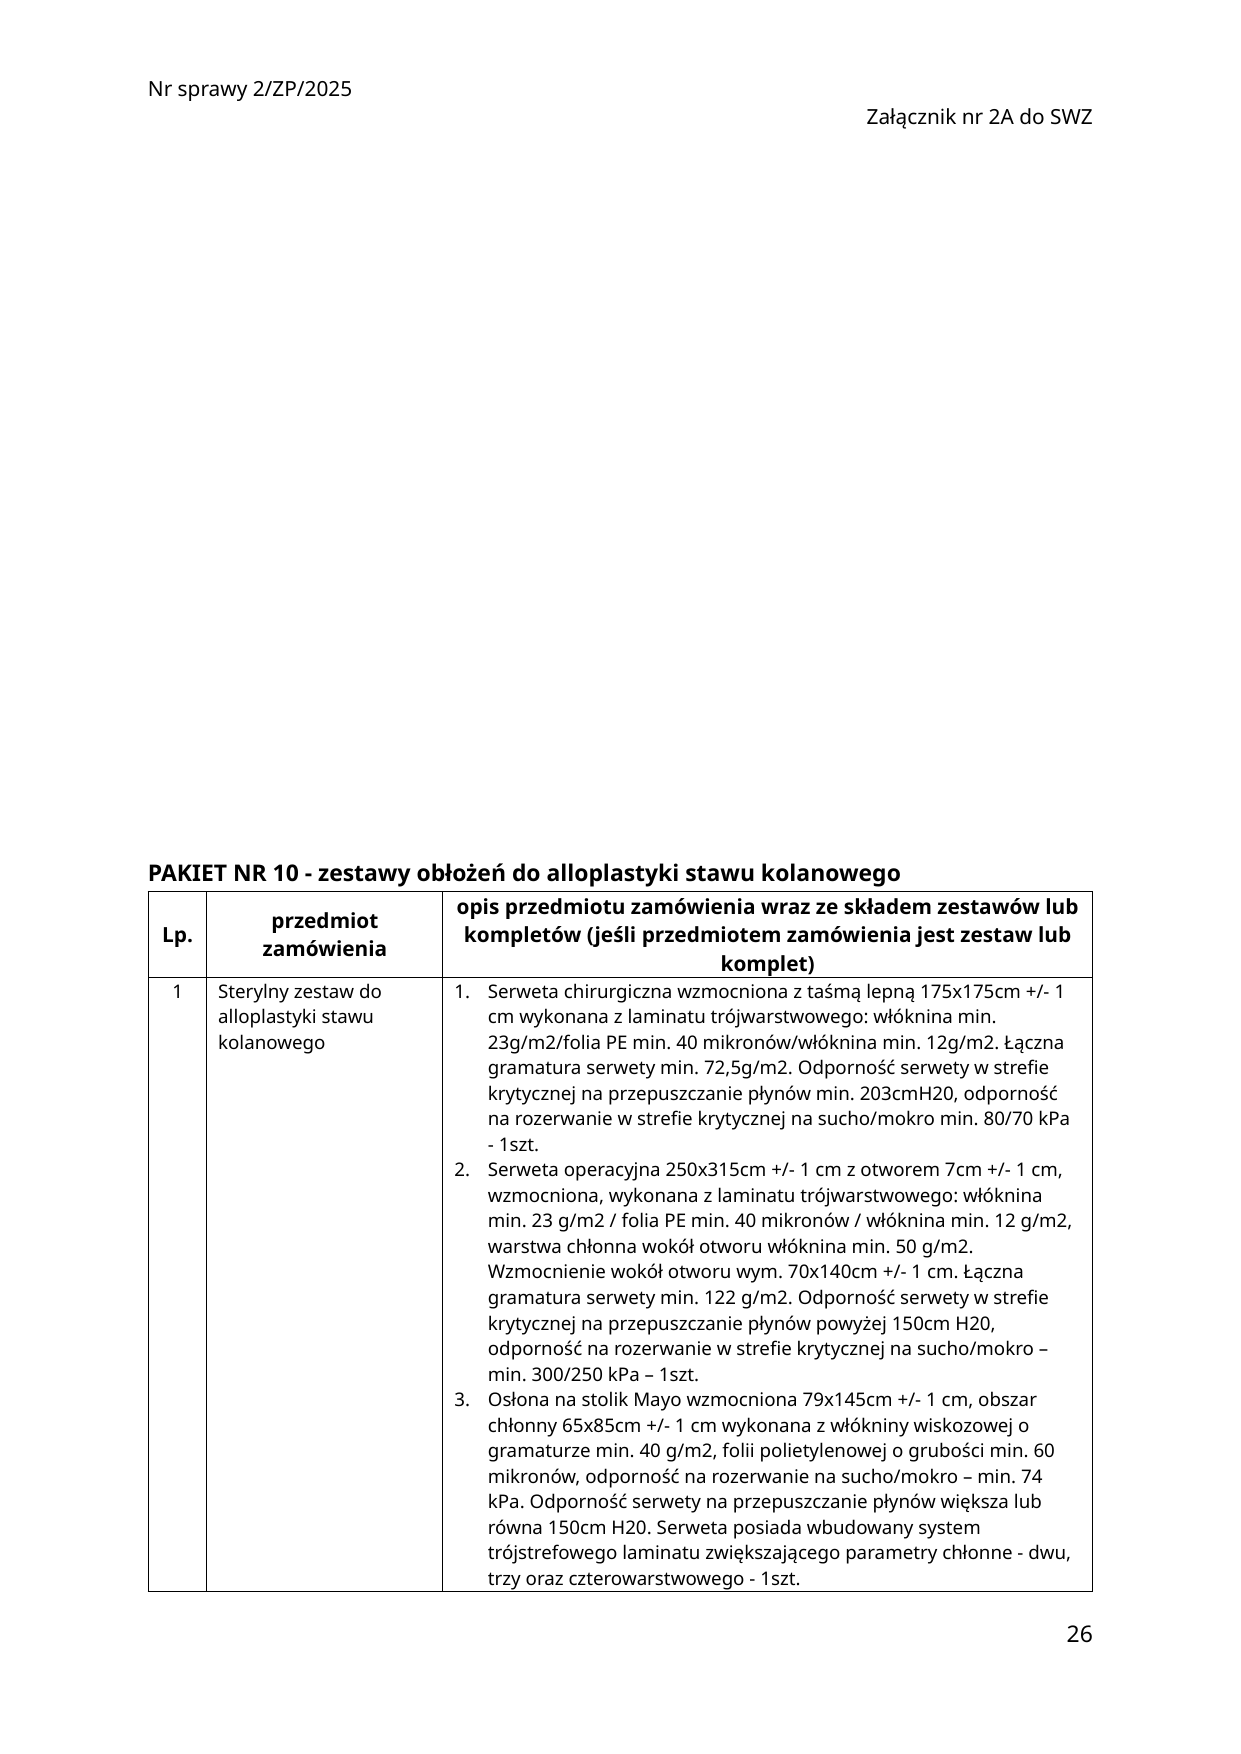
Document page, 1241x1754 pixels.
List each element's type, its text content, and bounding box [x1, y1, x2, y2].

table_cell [443, 978, 1092, 1591]
table_header opis przedmiotu zamówienia wraz ze składem zestawów lub kompletów (jeśli przedmiotem zamówienia jest zestaw lub komplet) [443, 892, 1092, 977]
table_header Lp. [149, 892, 206, 977]
table_cell 1 [149, 978, 206, 1591]
text PAKIET NR 10 - zestawy obłożeń do alloplastyki stawu kolanowego [148, 857, 1093, 888]
table_header przedmiot zamówienia [207, 892, 442, 977]
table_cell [207, 978, 442, 1591]
